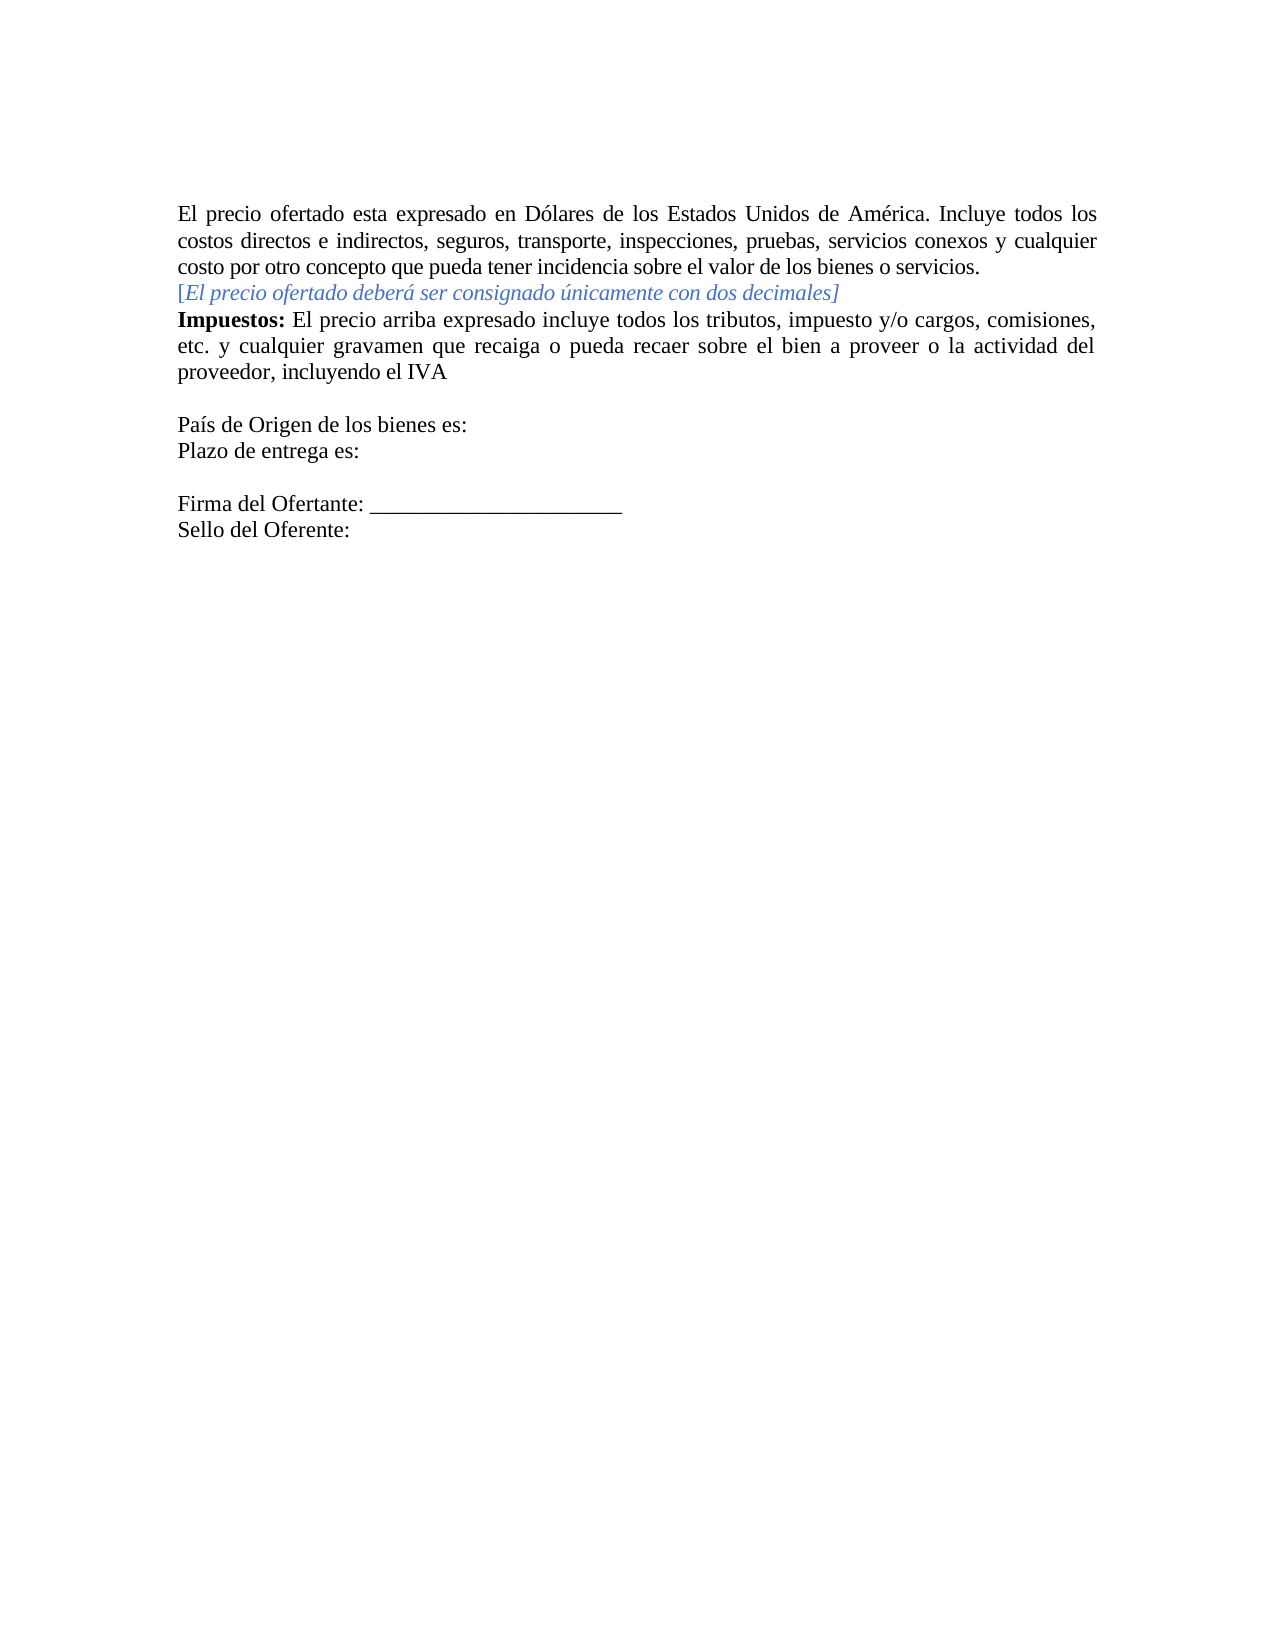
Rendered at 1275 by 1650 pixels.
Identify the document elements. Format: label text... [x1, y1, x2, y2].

text Impuestos: El precio arriba expresado incluye todos los tributos, impuesto y/o cargos, comisiones, etc. y cualquier gravamen que recaiga o pueda recaer sobre el bien a proveer o la actividad del proveedor, incluyendo el IVA [177, 306, 1098, 385]
text País de Origen de los bienes es: [177, 411, 1098, 437]
text El precio ofertado esta expresado en Dólares de los Estados Unidos de América. Incluye todos los costos directos e indirectos, seguros, transporte, inspecciones, pruebas, servicios conexos y cualquier costo por otro concepto que pueda tener incidencia sobre el valor de los bienes o servicios. [177, 200, 1098, 279]
text Firma del Ofertante: ______________________ [177, 490, 1098, 517]
text Plazo de entrega es: [177, 437, 1098, 464]
text Sello del Oferente: [177, 517, 1098, 543]
text [El precio ofertado deberá ser consignado únicamente con dos decimales] [177, 279, 1098, 306]
